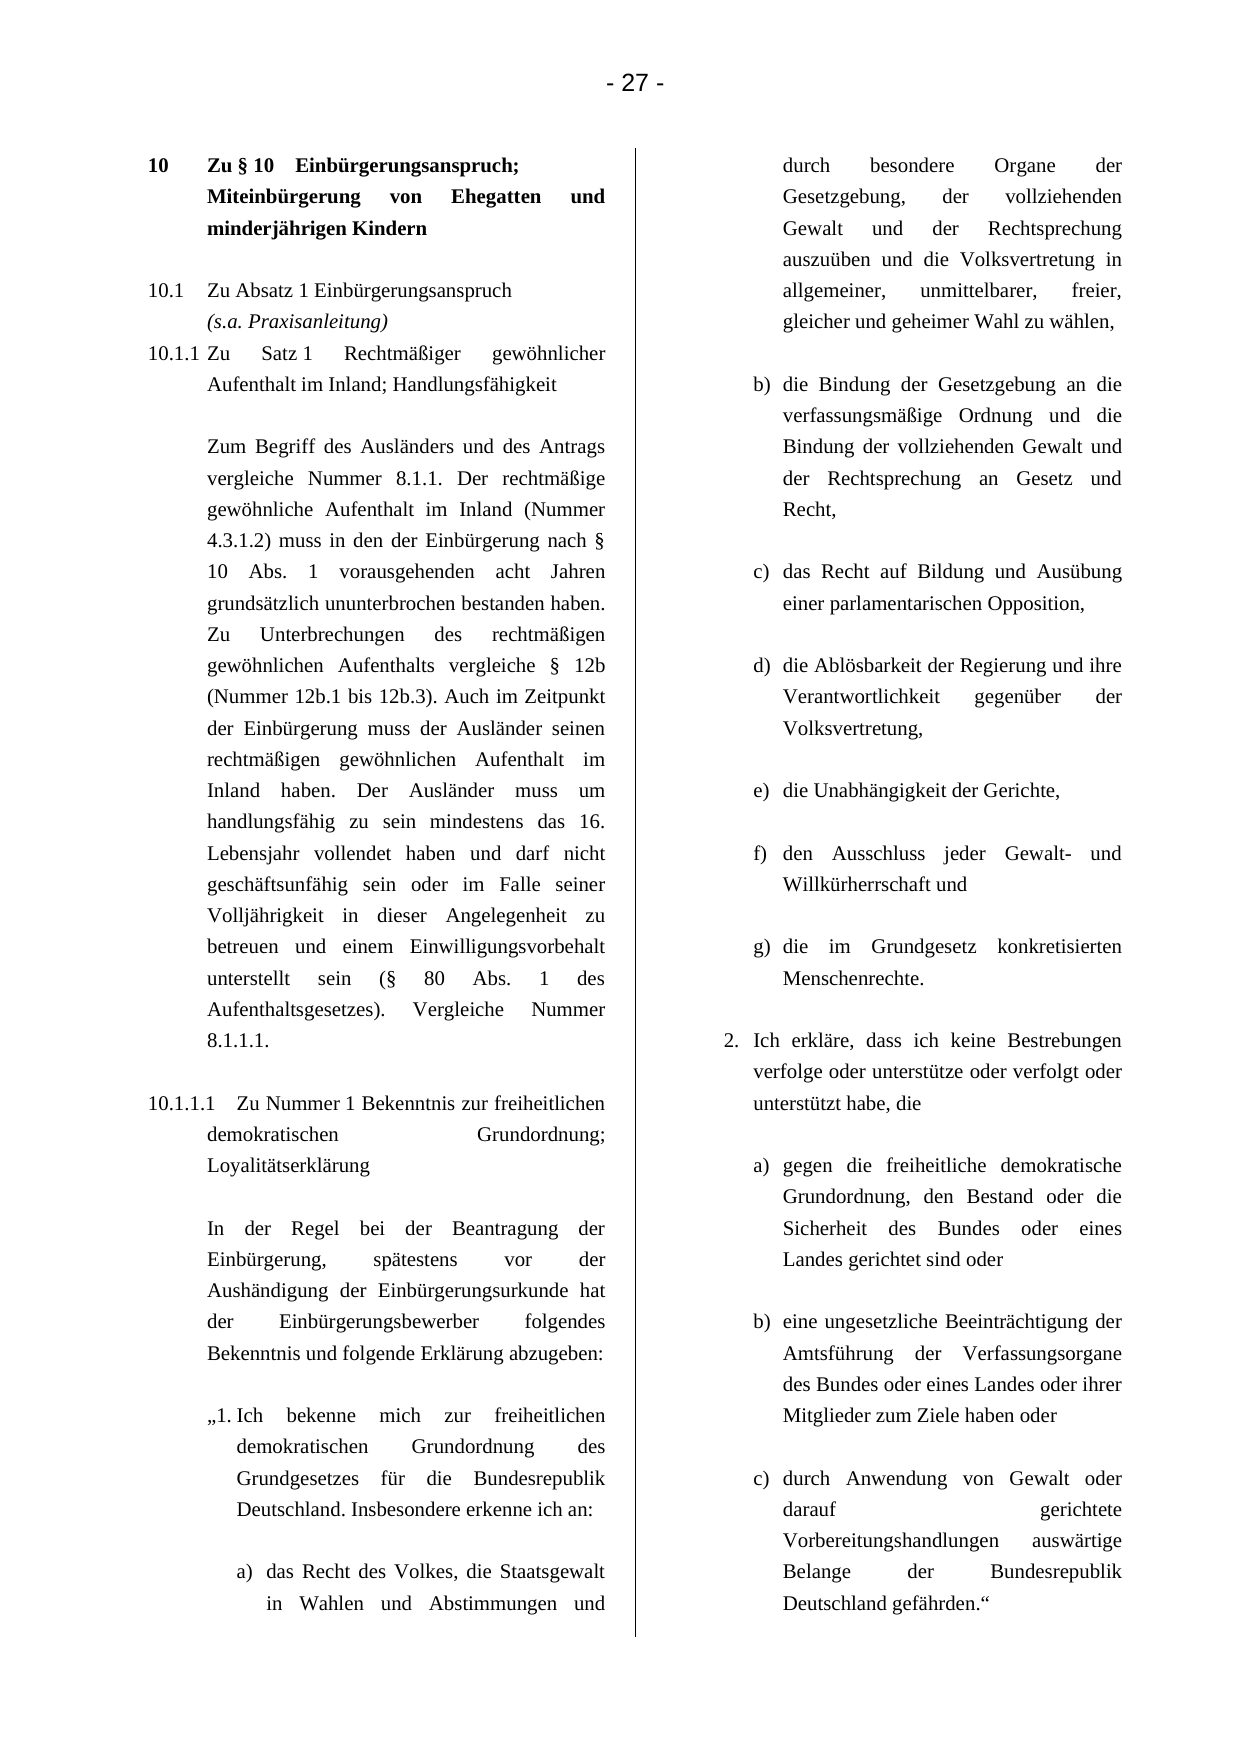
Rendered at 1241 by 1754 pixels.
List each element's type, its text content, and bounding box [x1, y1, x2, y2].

text b) die Bindung der Gesetzgebung an die verfassungsmäßige Ordnung und die Bindung der vollziehenden Gewalt und der Rechtsprechung an Gesetz und Recht, [753, 366, 1122, 523]
text e) die Unabhängigkeit der Gerichte, [753, 773, 1122, 804]
text g) die im Grundgesetz konkretisierten Menschenrechte. [753, 929, 1122, 991]
text Miteinbürgerung von Ehegatten und minderjährigen Kindern [207, 179, 605, 241]
text c) durch Anwendung von Gewalt oder darauf gerichtete Vorbereitungshandlungen auswärtige Belange der Bundesrepublik Deutschland gefährden.“ [753, 1460, 1122, 1616]
text 10.1.1.1 Zu Nummer 1 Bekenntnis zur freiheitlichen demokratischen Grundordnung; Loyalitätserklärung [148, 1085, 605, 1179]
text Zum Begriff des Ausländers und des Antrags vergleiche Nummer 8.1.1. Der rechtmäßige gewöhnliche Aufenthalt im Inland (Nummer 4.3.1.2) muss in den der Einbürgerung nach § 10 Abs. 1 vorausgehenden acht Jahren grundsätzlich ununterbrochen bestanden haben. Zu Unterbrechungen des rechtmäßigen gewöhnlichen Aufenthalts vergleiche § 12b (Nummer 12b.1 bis 12b.3). Auch im Zeitpunkt der Einbürgerung muss der Ausländer seinen rechtmäßigen gewöhnlichen Aufenthalt im Inland haben. Der Ausländer muss um handlungsfähig zu sein mindestens das 16. Lebensjahr vollendet haben und darf nicht geschäftsunfähig sein oder im Falle seiner Volljährigkeit in dieser Angelegenheit zu betreuen und einem Einwilligungsvorbehalt unterstellt sein (§ 80 Abs. 1 des Aufenthaltsgesetzes). Vergleiche Nummer 8.1.1.1. [207, 429, 605, 1054]
text (s.a. Praxisanleitung) [207, 304, 605, 335]
text In der Regel bei der Beantragung der Einbürgerung, spätestens vor der Aushändigung der Einbürgerungsurkunde hat der Einbürgerungsbewerber folgendes Bekenntnis und folgende Erklärung abzugeben: [207, 1210, 605, 1366]
text c) das Recht auf Bildung und Ausübung einer parlamentarischen Opposition, [753, 554, 1122, 616]
text 10.1.1 Zu Satz 1 Rechtmäßiger gewöhnlicher Aufenthalt im Inland; Handlungsfähigkeit [148, 335, 605, 398]
text 10.1 Zu Absatz 1 Einbürgerungsanspruch [148, 273, 605, 304]
text d) die Ablösbarkeit der Regierung und ihre Verantwortlichkeit gegenüber der Volksvertretung, [753, 648, 1122, 741]
text 2. Ich erkläre, dass ich keine Bestrebungen verfolge oder unterstütze oder verfolgt oder unterstützt habe, die [723, 1023, 1122, 1116]
text f) den Ausschluss jeder Gewalt- und Willkürherrschaft und [753, 835, 1122, 898]
text b) eine ungesetzliche Beeinträchtigung der Amtsführung der Verfassungsorgane des Bundes oder eines Landes oder ihrer Mitglieder zum Ziele haben oder [753, 1304, 1122, 1429]
text a) gegen die freiheitliche demokratische Grundordnung, den Bestand oder die Sicherheit des Bundes oder eines Landes gerichtet sind oder [753, 1148, 1122, 1273]
text 10 Zu § 10 Einbürgerungsanspruch; [148, 148, 605, 179]
